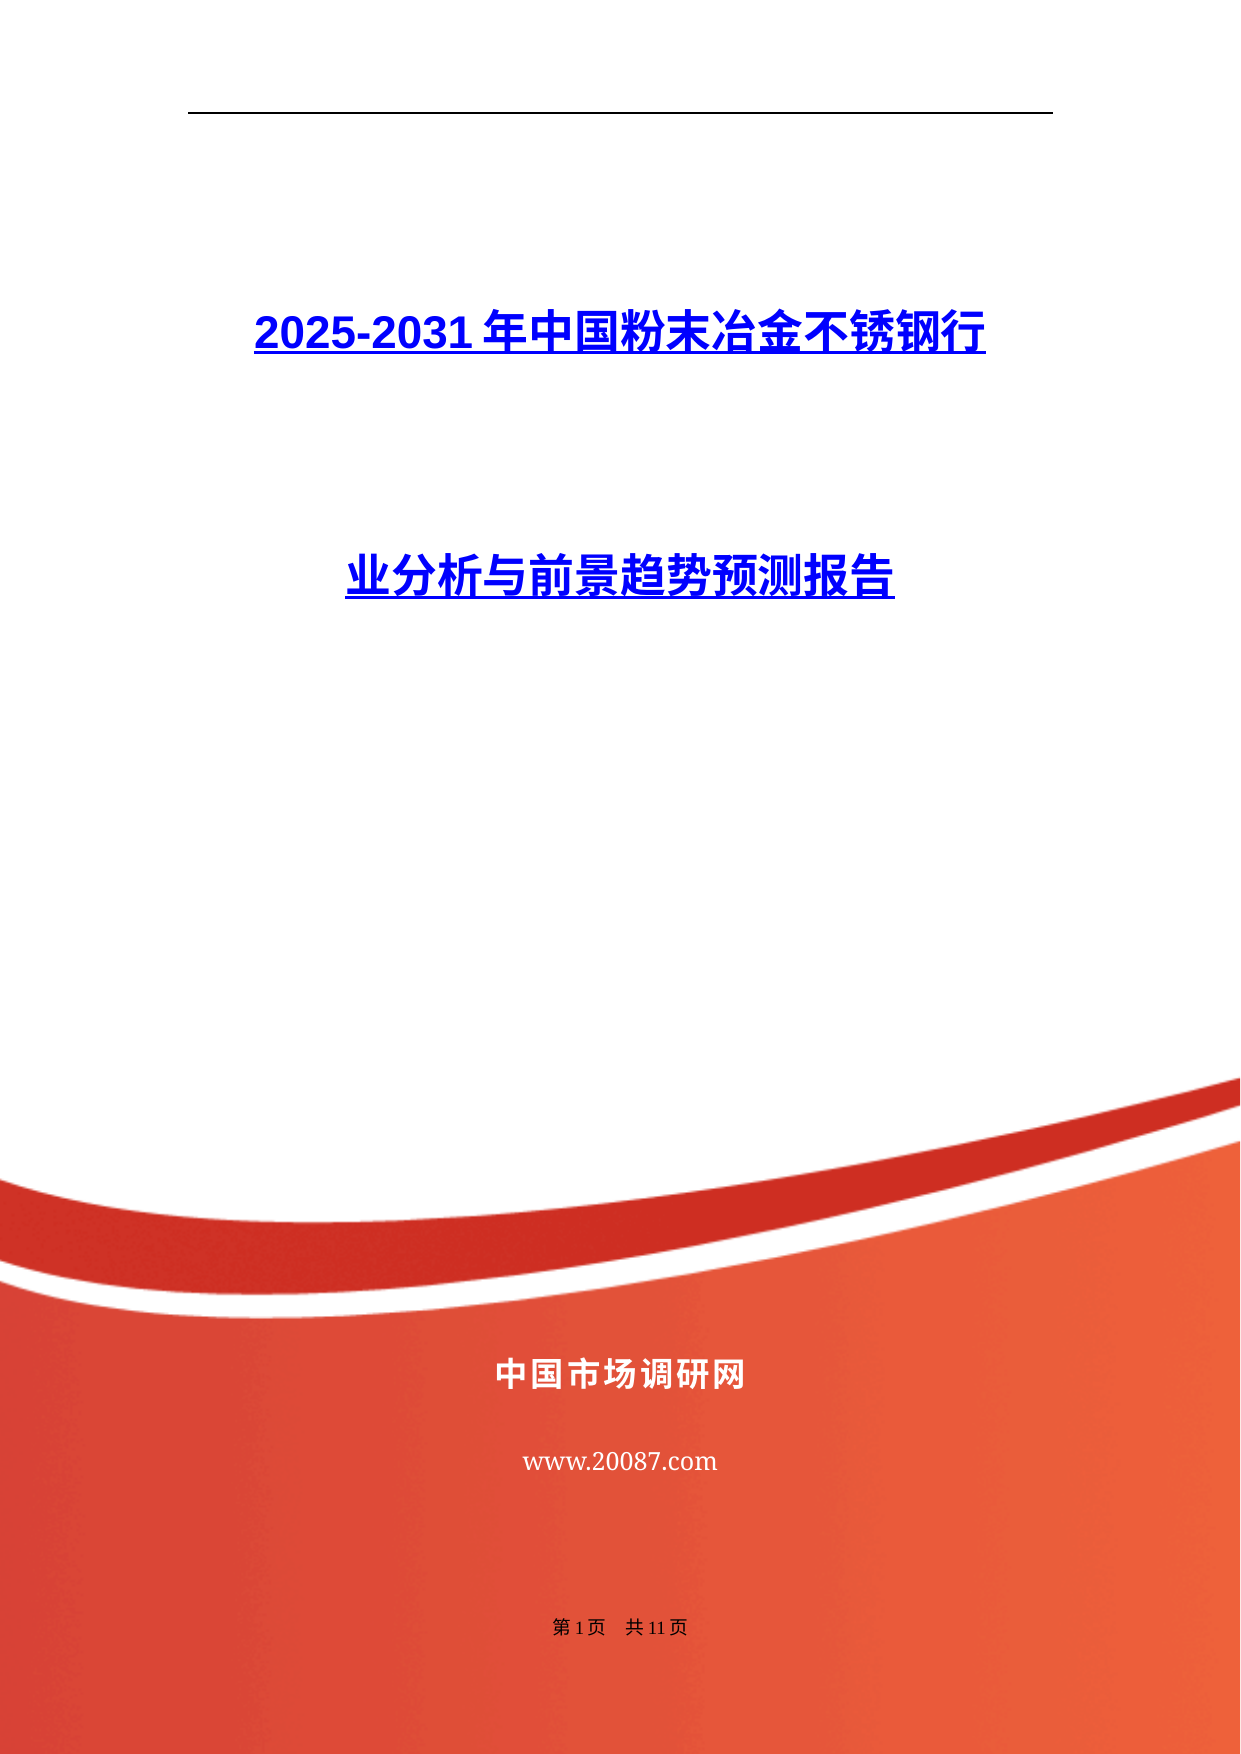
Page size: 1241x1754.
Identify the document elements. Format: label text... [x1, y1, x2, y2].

picture [0, 1006, 1241, 1754]
table_header 2025-2031年中国粉末冶金不锈钢行业分析与前景趋势预测报告 [188, 207, 1053, 773]
subtitle 中国市场调研网 [187, 1339, 1053, 1404]
text www.20087.com [187, 1428, 1053, 1493]
